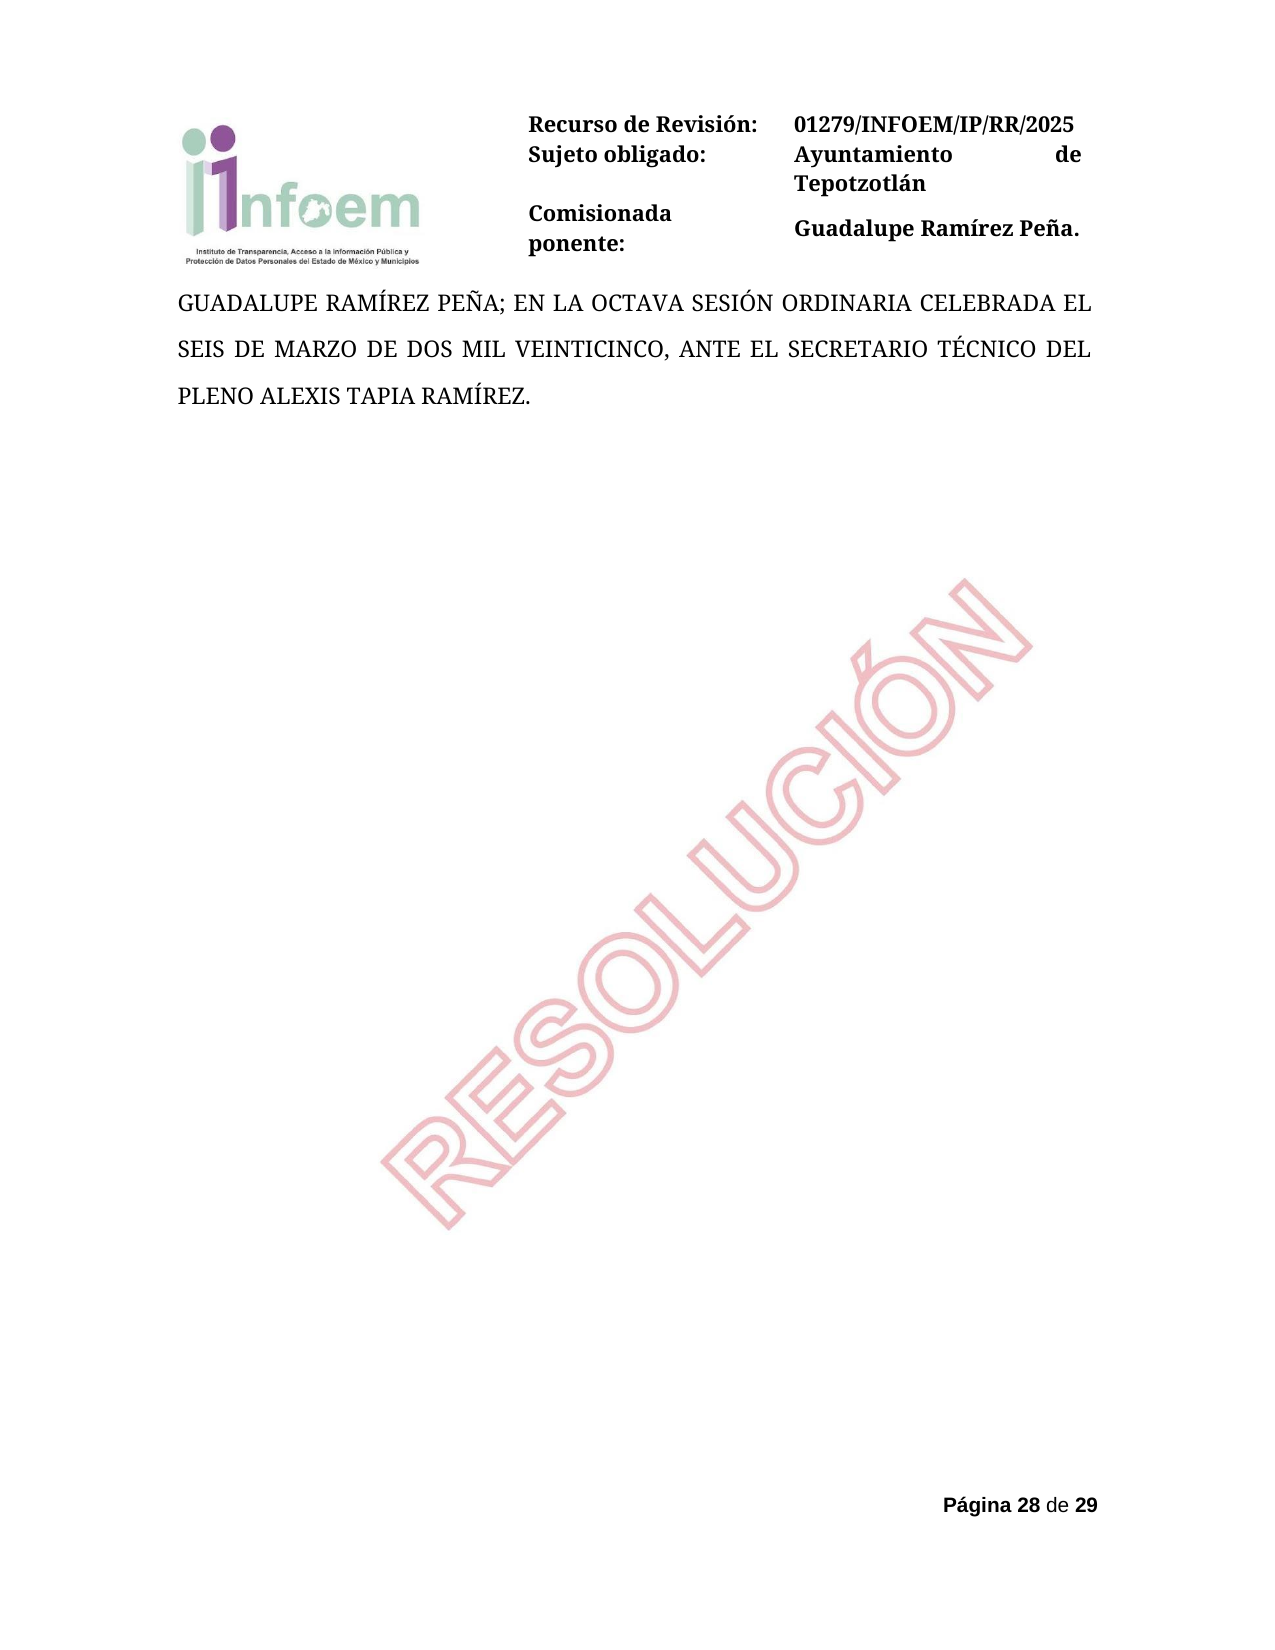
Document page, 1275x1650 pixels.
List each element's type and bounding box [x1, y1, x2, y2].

picture [64, 65, 1275, 1650]
text [177, 287, 1093, 412]
